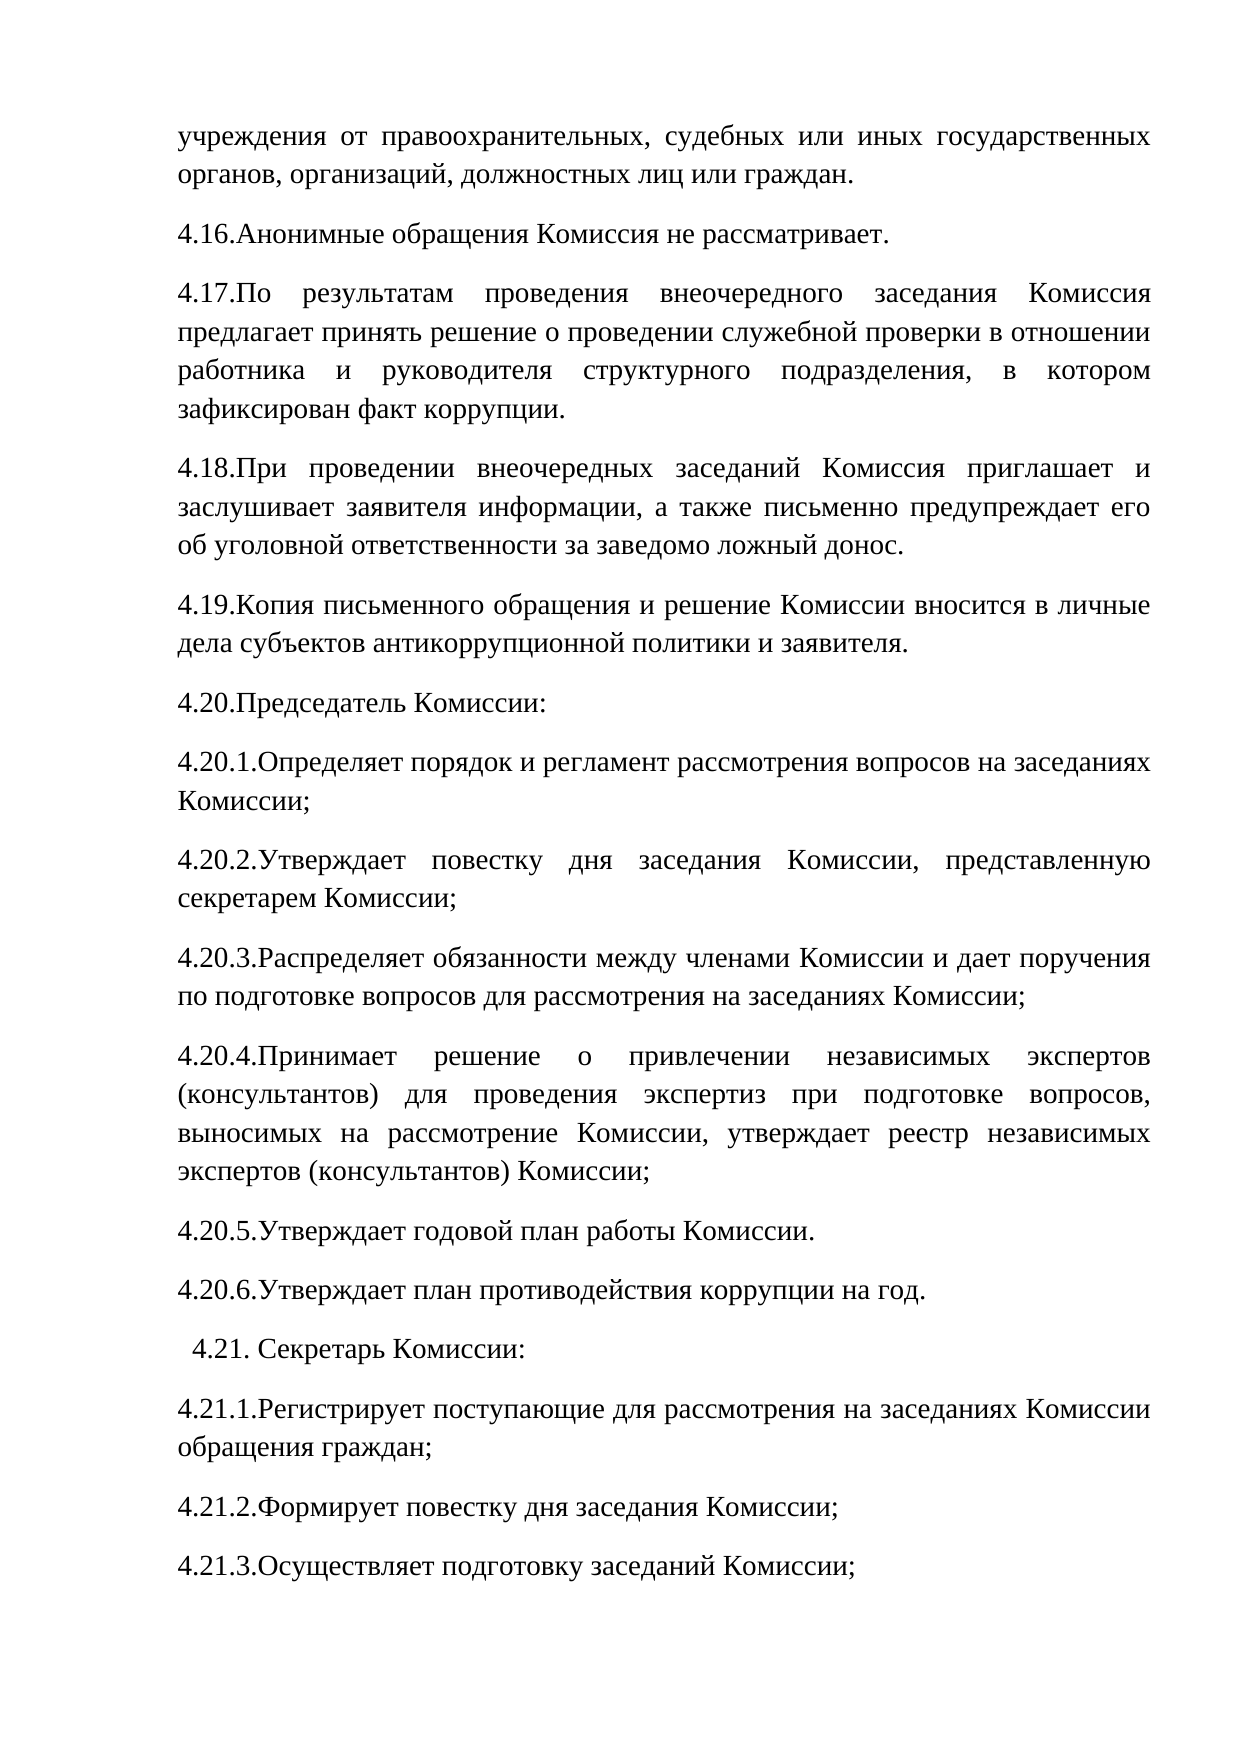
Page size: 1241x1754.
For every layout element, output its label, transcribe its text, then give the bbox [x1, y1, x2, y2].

text 4.16.Анонимные обращения Комиссия не рассматривает. [177, 216, 1152, 249]
text 4.20.3.Распределяет обязанности между членами Комиссии и дает поручения по подготовке вопросов для рассмотрения на заседаниях Комиссии; [177, 940, 1152, 1012]
text 4.18.При проведении внеочередных заседаний Комиссия приглашает и заслушивает заявителя информации, а также письменно предупреждает его об уголовной ответственности за заведомо ложный донос. [177, 450, 1152, 561]
text 4.21.3.Осуществляет подготовку заседаний Комиссии; [177, 1548, 1152, 1582]
text 4.20.1.Определяет порядок и регламент рассмотрения вопросов на заседаниях Комиссии; [177, 744, 1152, 816]
text 4.17.По результатам проведения внеочередного заседания Комиссия предлагает принять решение о проведении служебной проверки в отношении работника и руководителя структурного подразделения, в котором зафиксирован факт коррупции. [177, 275, 1152, 424]
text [177, 118, 1152, 190]
text 4.21. Секретарь Комиссии: [177, 1332, 1152, 1365]
text 4.20.Председатель Комиссии: [177, 685, 1152, 718]
text 4.21.1.Регистрирует поступающие для рассмотрения на заседаниях Комиссии обращения граждан; [177, 1391, 1152, 1463]
text 4.19.Копия письменного обращения и решение Комиссии вносится в личные дела субъектов антикоррупционной политики и заявителя. [177, 587, 1152, 659]
text 4.20.6.Утверждает план противодействия коррупции на год. [177, 1272, 1152, 1306]
text 4.20.4.Принимает решение о привлечении независимых экспертов (консультантов) для проведения экспертиз при подготовке вопросов, выносимых на рассмотрение Комиссии, утверждает реестр независимых экспертов (консультантов) Комиссии; [177, 1038, 1152, 1187]
text 4.21.2.Формирует повестку дня заседания Комиссии; [177, 1489, 1152, 1522]
text 4.20.2.Утверждает повестку дня заседания Комиссии, представленную секретарем Комиссии; [177, 842, 1152, 914]
text 4.20.5.Утверждает годовой план работы Комиссии. [177, 1213, 1152, 1246]
